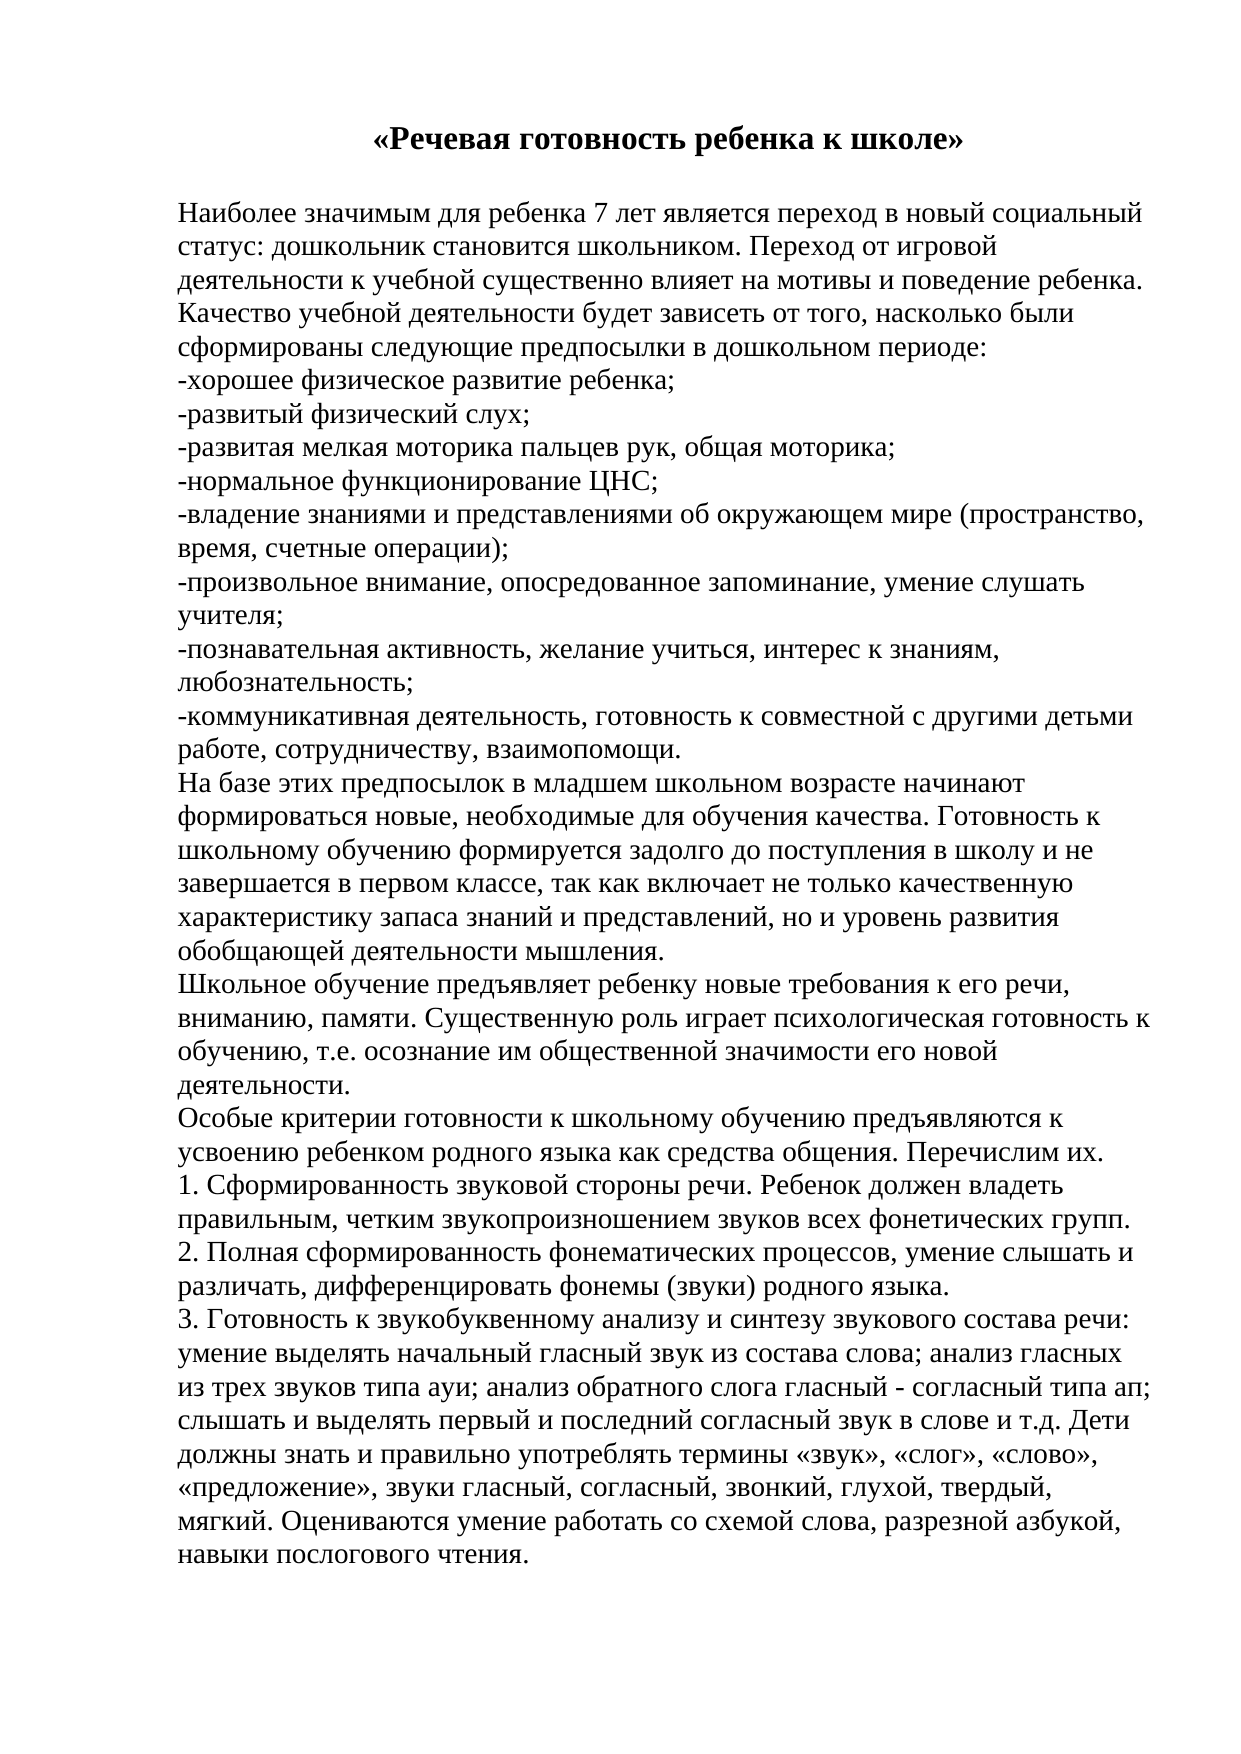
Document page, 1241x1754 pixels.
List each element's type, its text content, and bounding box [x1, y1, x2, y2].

text Особые критерии готовности к школьному обучению предъявляются к усвоению ребенком родного языка как средства общения. Перечислим их. [177, 1100, 1152, 1167]
text «Речевая готовность ребенка к школе» [177, 118, 1152, 156]
text -познавательная активность, желание учиться, интерес к знаниям, любознательность; [177, 631, 1152, 698]
text -хорошее физическое развитие ребенка; [177, 362, 1152, 396]
text Школьное обучение предъявляет ребенку новые требования к его речи, вниманию, памяти. Существенную роль играет психологическая готовность к обучению, т.е. осознание им общественной значимости его новой деятельности. [177, 966, 1152, 1100]
text -нормальное функционирование ЦНС; [177, 463, 1152, 497]
text -владение знаниями и представлениями об окружающем мире (пространство, время, счетные операции); [177, 497, 1152, 564]
text На базе этих предпосылок в младшем школьном возрасте начинают формироваться новые, необходимые для обучения качества. Готовность к школьному обучению формируется задолго до поступления в школу и не завершается в первом классе, так как включает не только качественную характеристику запаса знаний и представлений, но и уровень развития обобщающей деятельности мышления. [177, 765, 1152, 966]
text 3. Готовность к звукобуквенному анализу и синтезу звукового состава речи: умение выделять начальный гласный звук из состава слова; анализ гласных из трех звуков типа ауи; анализ обратного слога гласный - согласный типа ап; слышать и выделять первый и последний согласный звук в слове и т.д. Дети должны знать и правильно употреблять термины «звук», «слог», «слово», «предложение», звуки гласный, согласный, звонкий, глухой, твердый, мягкий. Оцениваются умение работать со схемой слова, разрезной азбукой, навыки послогового чтения. [177, 1302, 1152, 1570]
text -произвольное внимание, опосредованное запоминание, умение слушать учителя; [177, 564, 1152, 631]
text -развитый физический слух; [177, 396, 1152, 429]
text 1. Сформированность звуковой стороны речи. Ребенок должен владеть правильным, четким звукопроизношением звуков всех фонетических групп. [177, 1167, 1152, 1234]
text -коммуникативная деятельность, готовность к совместной с другими детьми работе, сотрудничеству, взаимопомощи. [177, 698, 1152, 765]
text Наиболее значимым для ребенка 7 лет является переход в новый социальный статус: дошкольник становится школьником. Переход от игровой деятельности к учебной существенно влияет на мотивы и поведение ребенка. Качество учебной деятельности будет зависеть от того, насколько были сформированы следующие предпосылки в дошкольном периоде: [177, 195, 1152, 362]
text -развитая мелкая моторика пальцев рук, общая моторика; [177, 429, 1152, 463]
text 2. Полная сформированность фонематических процессов, умение слышать и различать, дифференцировать фонемы (звуки) родного языка. [177, 1234, 1152, 1302]
